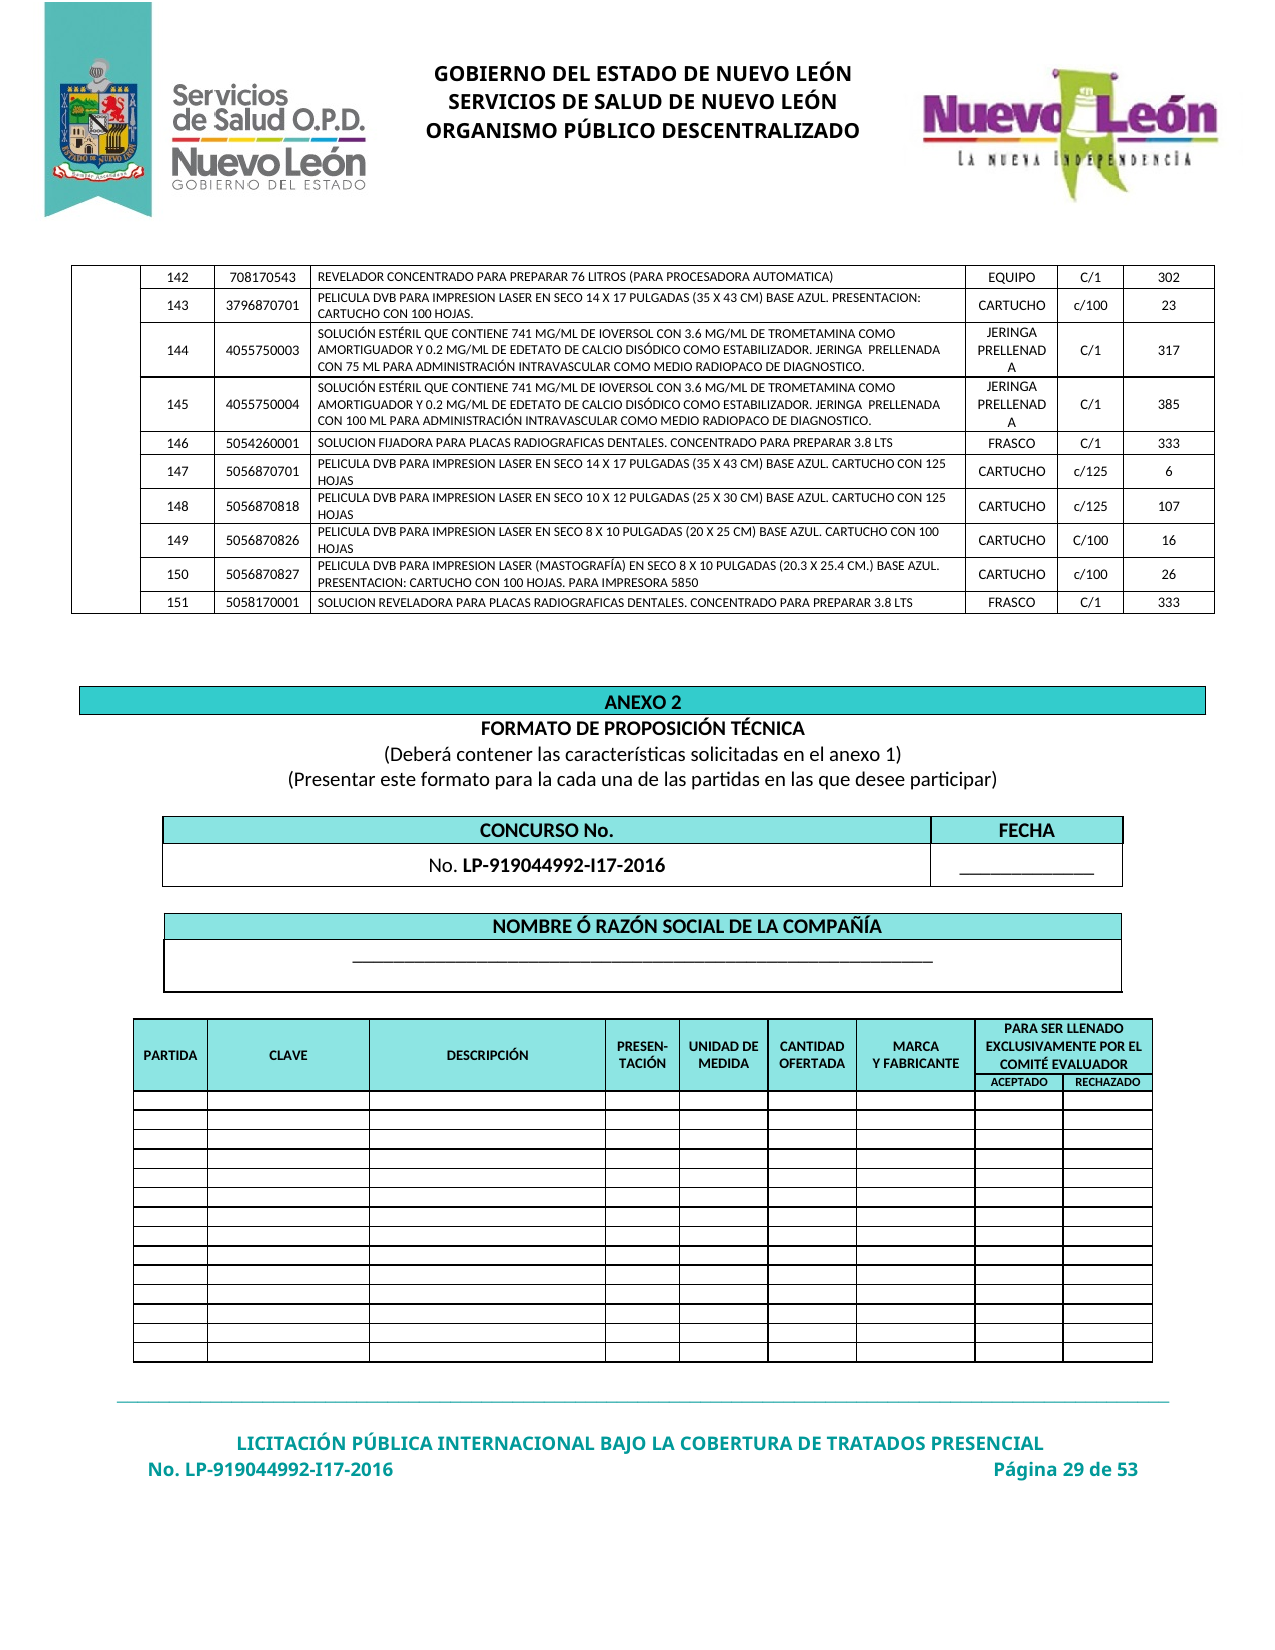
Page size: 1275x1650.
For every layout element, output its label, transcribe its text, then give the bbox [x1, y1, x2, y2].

table_cell [680, 1150, 767, 1167]
table_cell [134, 1227, 207, 1245]
table_cell [769, 1150, 856, 1167]
table_cell [769, 1247, 856, 1264]
table_cell 5054260001 [215, 432, 310, 454]
table_cell 5058170001 [215, 592, 310, 613]
table_cell SOLUCION REVELADORA PARA PLACAS RADIOGRAFICAS DENTALES. CONCENTRADO PARA PREPARAR 3.8 LTS [311, 592, 965, 613]
table_cell 333 [1124, 592, 1214, 613]
table_cell CARTUCHO [966, 524, 1057, 557]
table_cell [1064, 1130, 1152, 1148]
table_cell ACEPTADO [976, 1075, 1062, 1090]
table_cell JERINGA PRELLENADA [966, 323, 1057, 376]
table_cell [370, 1169, 605, 1187]
table_cell [976, 1208, 1062, 1226]
table_cell [208, 1208, 369, 1226]
table_cell [370, 1305, 605, 1322]
table_cell [1064, 1150, 1152, 1167]
table_cell [976, 1343, 1062, 1361]
table_header CONCURSO No. [164, 817, 930, 843]
table_cell [208, 1247, 369, 1264]
table_cell 149 [141, 524, 214, 557]
table_cell c/100 [1058, 558, 1123, 591]
table_cell [606, 1130, 679, 1148]
table_cell 142 [141, 266, 214, 288]
table_cell CARTUCHO [966, 455, 1057, 488]
table_cell [134, 1208, 207, 1226]
table_cell [134, 1169, 207, 1187]
table_cell [208, 1169, 369, 1187]
table_cell REVELADOR CONCENTRADO PARA PREPARAR 76 LITROS (PARA PROCESADORA AUTOMATICA) [311, 266, 965, 288]
table_cell SOLUCIÓN ESTÉRIL QUE CONTIENE 741 MG/ML DE IOVERSOL CON 3.6 MG/ML DE TROMETAMINA COMO AMORTIGUADOR Y 0.2 MG/ML DE EDETATO DE CALCIO DISÓDICO COMO ESTABILIZADOR. JERINGA PRELLENADA CON 75 ML PARA ADMINISTRACIÓN INTRAVASCULAR COMO MEDIO RADIOPACO DE DIAGNOSTICO. [311, 323, 965, 376]
table_cell [680, 1169, 767, 1187]
table_header CLAVE [208, 1020, 369, 1090]
table_cell [769, 1266, 856, 1284]
table_cell 143 [141, 289, 214, 322]
table_cell SOLUCION FIJADORA PARA PLACAS RADIOGRAFICAS DENTALES. CONCENTRADO PARA PREPARAR 3.8 LTS [311, 432, 965, 454]
table_cell [769, 1111, 856, 1129]
table_cell [680, 1324, 767, 1342]
table_cell 16 [1124, 524, 1214, 557]
table_cell [769, 1324, 856, 1342]
table_cell [134, 1130, 207, 1148]
table_cell [606, 1150, 679, 1167]
table_cell 5056870826 [215, 524, 310, 557]
table_cell EQUIPO [966, 266, 1057, 288]
table_cell [976, 1169, 1062, 1187]
text (Deberá contener las características solicitadas en el anexo 1) [89, 741, 1197, 766]
table_cell 385 [1124, 378, 1214, 431]
table_cell CARTUCHO [966, 489, 1057, 522]
table_cell 147 [141, 455, 214, 488]
table_cell [857, 1188, 974, 1206]
table_cell [976, 1150, 1062, 1167]
table_header FECHA [932, 817, 1122, 843]
table_cell [606, 1324, 679, 1342]
table_cell 302 [1124, 266, 1214, 288]
table_cell [134, 1343, 207, 1361]
table_cell C/1 [1058, 592, 1123, 613]
table_cell [1064, 1208, 1152, 1226]
table_cell 5056870818 [215, 489, 310, 522]
table_cell 4055750003 [215, 323, 310, 376]
table_cell 6 [1124, 455, 1214, 488]
table_cell [769, 1188, 856, 1206]
table_cell [370, 1285, 605, 1303]
table_cell [1064, 1169, 1152, 1187]
table_cell [1064, 1285, 1152, 1303]
table_cell 23 [1124, 289, 1214, 322]
table_cell 708170543 [215, 266, 310, 288]
table_cell RECHAZADO [1064, 1075, 1152, 1090]
table_cell [370, 1343, 605, 1361]
table_cell [370, 1130, 605, 1148]
table_cell [208, 1227, 369, 1245]
table_cell [606, 1266, 679, 1284]
table_cell C/1 [1058, 378, 1123, 431]
table_header DESCRIPCIÓN [370, 1020, 605, 1090]
table_cell [1064, 1324, 1152, 1342]
table_cell _____________ [931, 844, 1122, 886]
table_cell [134, 1285, 207, 1303]
table_cell [606, 1227, 679, 1245]
table_cell [208, 1150, 369, 1167]
table_cell [134, 1188, 207, 1206]
table_cell [606, 1188, 679, 1206]
table_cell [857, 1285, 974, 1303]
table_cell [1064, 1111, 1152, 1129]
table_header PRESEN-TACIÓN [606, 1020, 679, 1090]
table_cell [606, 1169, 679, 1187]
table_cell [606, 1305, 679, 1322]
table_cell [1064, 1227, 1152, 1245]
table_cell [769, 1305, 856, 1322]
table_cell [134, 1150, 207, 1167]
table_cell 5056870827 [215, 558, 310, 591]
table_cell 4055750004 [215, 378, 310, 431]
table_cell [680, 1266, 767, 1284]
table_cell [1064, 1092, 1152, 1109]
table_cell [857, 1227, 974, 1245]
table_cell [208, 1343, 369, 1361]
text (Presentar este formato para la cada una de las partidas en las que desee participar) [89, 766, 1197, 792]
table_cell 26 [1124, 558, 1214, 591]
table_cell [370, 1092, 605, 1109]
table_header CANTIDAD OFERTADA [769, 1020, 856, 1090]
table_cell [208, 1266, 369, 1284]
table_cell [606, 1343, 679, 1361]
table_cell 151 [141, 592, 214, 613]
table_cell [976, 1188, 1062, 1206]
table_header NOMBRE Ó RAZÓN SOCIAL DE LA COMPAÑÍA [165, 914, 1121, 939]
table_cell 150 [141, 558, 214, 591]
table_cell [680, 1247, 767, 1264]
table_cell [606, 1092, 679, 1109]
table_cell [606, 1247, 679, 1264]
table_cell [857, 1324, 974, 1342]
table_cell [769, 1169, 856, 1187]
table_cell [1064, 1247, 1152, 1264]
table_cell c/125 [1058, 489, 1123, 522]
table_cell [976, 1266, 1062, 1284]
table_cell [857, 1208, 974, 1226]
table_cell [680, 1343, 767, 1361]
table_cell [370, 1150, 605, 1167]
table_cell [680, 1227, 767, 1245]
table_cell CARTUCHO [966, 558, 1057, 591]
table_cell [134, 1305, 207, 1322]
table_cell [857, 1111, 974, 1129]
picture [15, 2, 1249, 229]
table_cell [208, 1188, 369, 1206]
table_cell 148 [141, 489, 214, 522]
table_cell C/100 [1058, 524, 1123, 557]
table_cell [370, 1227, 605, 1245]
table_cell No. LP-919044992-I17-2016 [163, 844, 930, 886]
text ANEXO 2 [80, 687, 1205, 714]
table_cell ________________________________________________________ [165, 940, 1121, 991]
table_cell [680, 1092, 767, 1109]
table_cell 145 [141, 378, 214, 431]
table_cell 333 [1124, 432, 1214, 454]
table_cell [134, 1266, 207, 1284]
table_cell [857, 1266, 974, 1284]
table_cell [680, 1305, 767, 1322]
table_cell [857, 1305, 974, 1322]
table_cell FRASCO [966, 592, 1057, 613]
table_cell [208, 1305, 369, 1322]
table_cell [769, 1092, 856, 1109]
table_cell [606, 1111, 679, 1129]
table_cell [976, 1305, 1062, 1322]
table_cell [976, 1285, 1062, 1303]
table_cell PELICULA DVB PARA IMPRESION LASER EN SECO 10 X 12 PULGADAS (25 X 30 CM) BASE AZUL. CARTUCHO CON 125 HOJAS [311, 489, 965, 522]
text FORMATO DE PROPOSICIÓN TÉCNICA [89, 715, 1197, 741]
table_cell C/1 [1058, 432, 1123, 454]
table_cell [680, 1130, 767, 1148]
table_cell [134, 1092, 207, 1109]
table_cell c/125 [1058, 455, 1123, 488]
table_cell [680, 1188, 767, 1206]
table_cell [370, 1111, 605, 1129]
table_header PARTIDA [134, 1020, 207, 1090]
table_cell 107 [1124, 489, 1214, 522]
table_cell [680, 1208, 767, 1226]
table_cell [769, 1227, 856, 1245]
table_cell [769, 1343, 856, 1361]
table_cell [134, 1111, 207, 1129]
table_cell [370, 1324, 605, 1342]
table_cell [606, 1208, 679, 1226]
table_cell SOLUCIÓN ESTÉRIL QUE CONTIENE 741 MG/ML DE IOVERSOL CON 3.6 MG/ML DE TROMETAMINA COMO AMORTIGUADOR Y 0.2 MG/ML DE EDETATO DE CALCIO DISÓDICO COMO ESTABILIZADOR. JERINGA PRELLENADA CON 100 ML PARA ADMINISTRACIÓN INTRAVASCULAR COMO MEDIO RADIOPACO DE DIAGNOSTICO. [311, 378, 965, 431]
table_cell [370, 1188, 605, 1206]
table_cell [1064, 1188, 1152, 1206]
table_cell [1064, 1305, 1152, 1322]
table_cell PELICULA DVB PARA IMPRESION LASER (MASTOGRAFÍA) EN SECO 8 X 10 PULGADAS (20.3 X 25.4 CM.) BASE AZUL. PRESENTACION: CARTUCHO CON 100 HOJAS. PARA IMPRESORA 5850 [311, 558, 965, 591]
table_cell 3796870701 [215, 289, 310, 322]
table_cell [680, 1285, 767, 1303]
table_cell [370, 1266, 605, 1284]
table_cell [208, 1285, 369, 1303]
table_cell [857, 1130, 974, 1148]
table_cell [976, 1092, 1062, 1109]
table_cell [1064, 1343, 1152, 1361]
table_cell [370, 1208, 605, 1226]
table_cell [857, 1343, 974, 1361]
table_cell [769, 1208, 856, 1226]
table_cell c/100 [1058, 289, 1123, 322]
table_cell [208, 1324, 369, 1342]
table_cell PELICULA DVB PARA IMPRESION LASER EN SECO 8 X 10 PULGADAS (20 X 25 CM) BASE AZUL. CARTUCHO CON 100 HOJAS [311, 524, 965, 557]
table_cell C/1 [1058, 323, 1123, 376]
table_cell [976, 1111, 1062, 1129]
table_cell PELICULA DVB PARA IMPRESION LASER EN SECO 14 X 17 PULGADAS (35 X 43 CM) BASE AZUL. PRESENTACION: CARTUCHO CON 100 HOJAS. [311, 289, 965, 322]
table_cell [208, 1130, 369, 1148]
table_cell 146 [141, 432, 214, 454]
table_cell [857, 1150, 974, 1167]
table_cell [857, 1247, 974, 1264]
table_cell [1064, 1266, 1152, 1284]
table_cell FRASCO [966, 432, 1057, 454]
table_cell [680, 1111, 767, 1129]
table_cell [370, 1247, 605, 1264]
table_cell 317 [1124, 323, 1214, 376]
table_cell [769, 1285, 856, 1303]
table_cell [857, 1092, 974, 1109]
table_cell 144 [141, 323, 214, 376]
table_cell [976, 1227, 1062, 1245]
table_cell [976, 1130, 1062, 1148]
table_cell 5056870701 [215, 455, 310, 488]
table_cell [208, 1092, 369, 1109]
table_cell PELICULA DVB PARA IMPRESION LASER EN SECO 14 X 17 PULGADAS (35 X 43 CM) BASE AZUL. CARTUCHO CON 125 HOJAS [311, 455, 965, 488]
table_header PARA SER LLENADO EXCLUSIVAMENTE POR EL COMITÉ EVALUADOR [976, 1020, 1152, 1073]
table_header MARCA Y FABRICANTE [857, 1020, 974, 1090]
table_cell [769, 1130, 856, 1148]
table_header UNIDAD DE MEDIDA [680, 1020, 767, 1090]
table_cell [134, 1247, 207, 1264]
table_cell JERINGA PRELLENADA [966, 378, 1057, 431]
table_cell C/1 [1058, 266, 1123, 288]
table_cell [208, 1111, 369, 1129]
table_cell [976, 1247, 1062, 1264]
table_cell [857, 1169, 974, 1187]
table_cell CARTUCHO [966, 289, 1057, 322]
table_cell [976, 1324, 1062, 1342]
table_cell [606, 1285, 679, 1303]
table_cell [134, 1324, 207, 1342]
